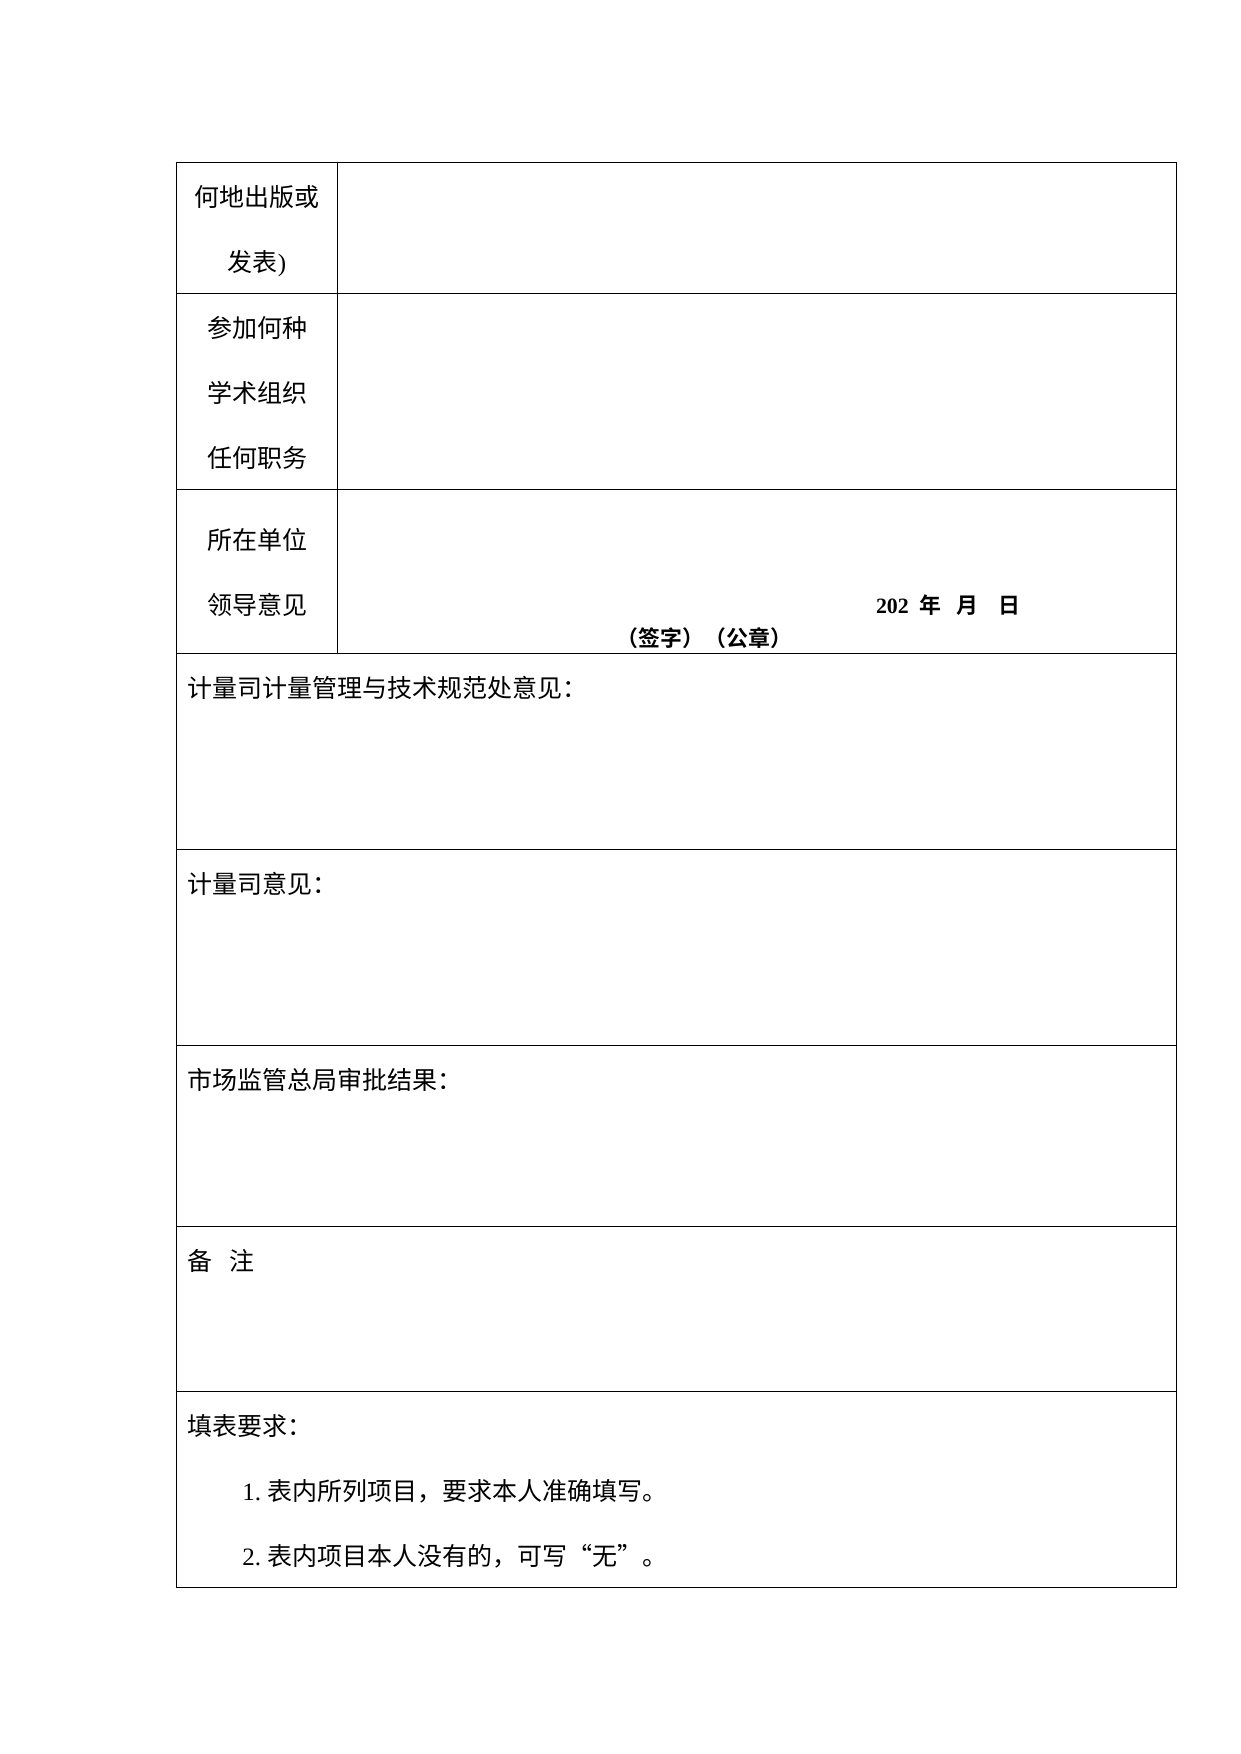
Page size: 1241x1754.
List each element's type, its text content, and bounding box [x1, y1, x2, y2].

table_cell 备 注 [177, 1227, 1176, 1391]
table_cell [338, 163, 1176, 293]
table_cell 202 年 月 日 （签字）（公章） [338, 490, 1176, 653]
table_cell 计量司意见： [177, 850, 1176, 1045]
table_cell 计量司计量管理与技术规范处意见： [177, 654, 1176, 849]
table_cell 市场监管总局审批结果： [177, 1046, 1176, 1226]
table_cell [338, 294, 1176, 489]
table_cell 所在单位 领导意见 [177, 490, 337, 653]
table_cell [177, 163, 337, 293]
table_cell 参加何种 学术组织 任何职务 [177, 294, 337, 489]
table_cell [177, 1392, 1176, 1587]
